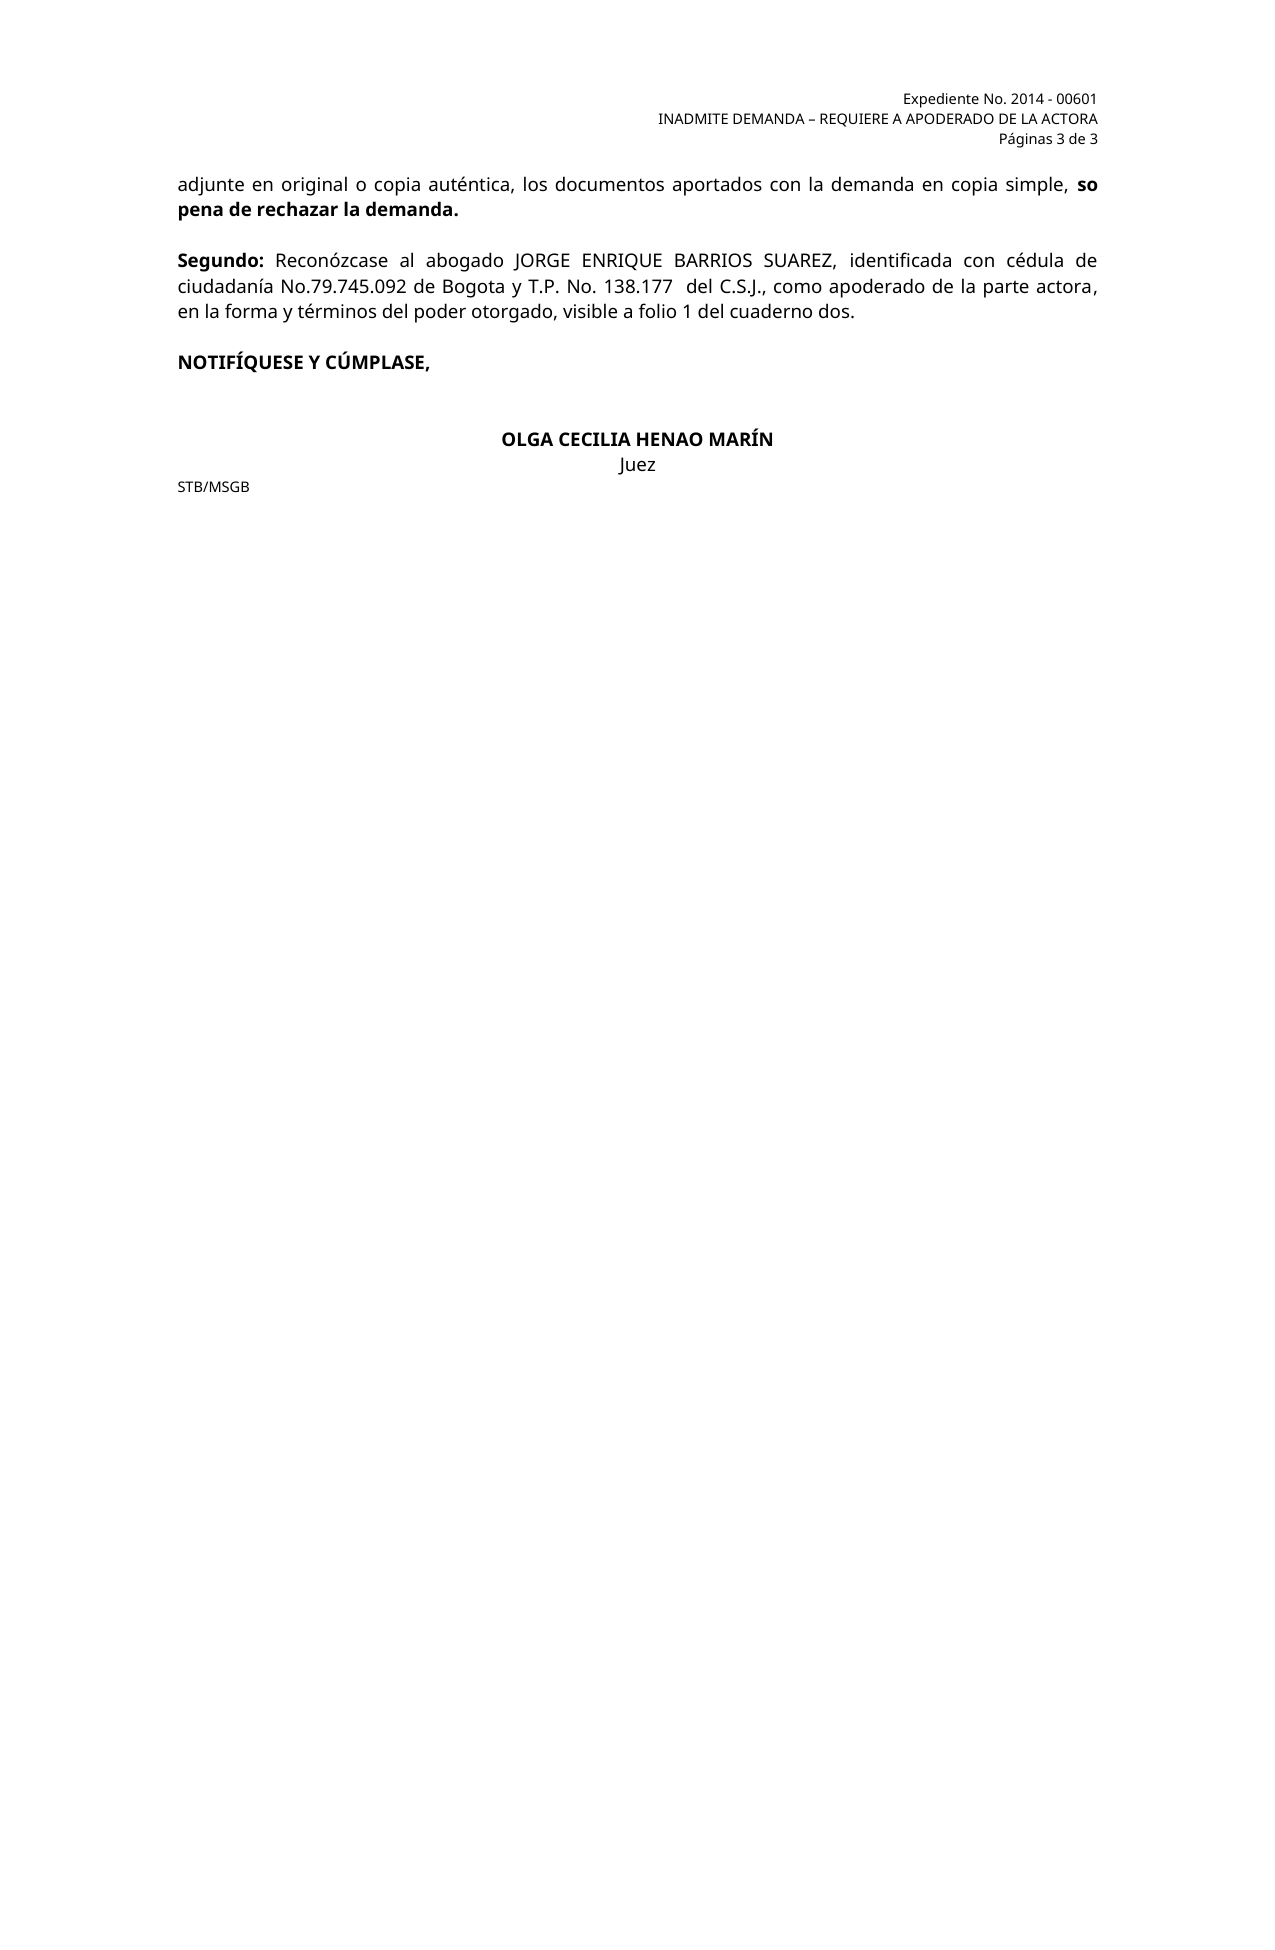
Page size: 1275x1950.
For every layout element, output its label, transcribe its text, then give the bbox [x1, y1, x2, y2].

text STB/MSGB [177, 477, 1098, 497]
text NOTIFÍQUESE Y CÚMPLASE, [177, 350, 1098, 375]
text OLGA CECILIA HENAO MARÍN [177, 426, 1098, 452]
text Juez [177, 452, 1098, 477]
text Segundo: Reconózcase al abogado JORGE ENRIQUE BARRIOS SUAREZ, identificada con cédula de ciudadanía No.79.745.092 de Bogota y T.P. No. 138.177 del C.S.J., como apoderado de la parte actora, en la forma y términos del poder otorgado, visible a folio 1 del cuaderno dos. [177, 248, 1098, 324]
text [177, 171, 1098, 222]
